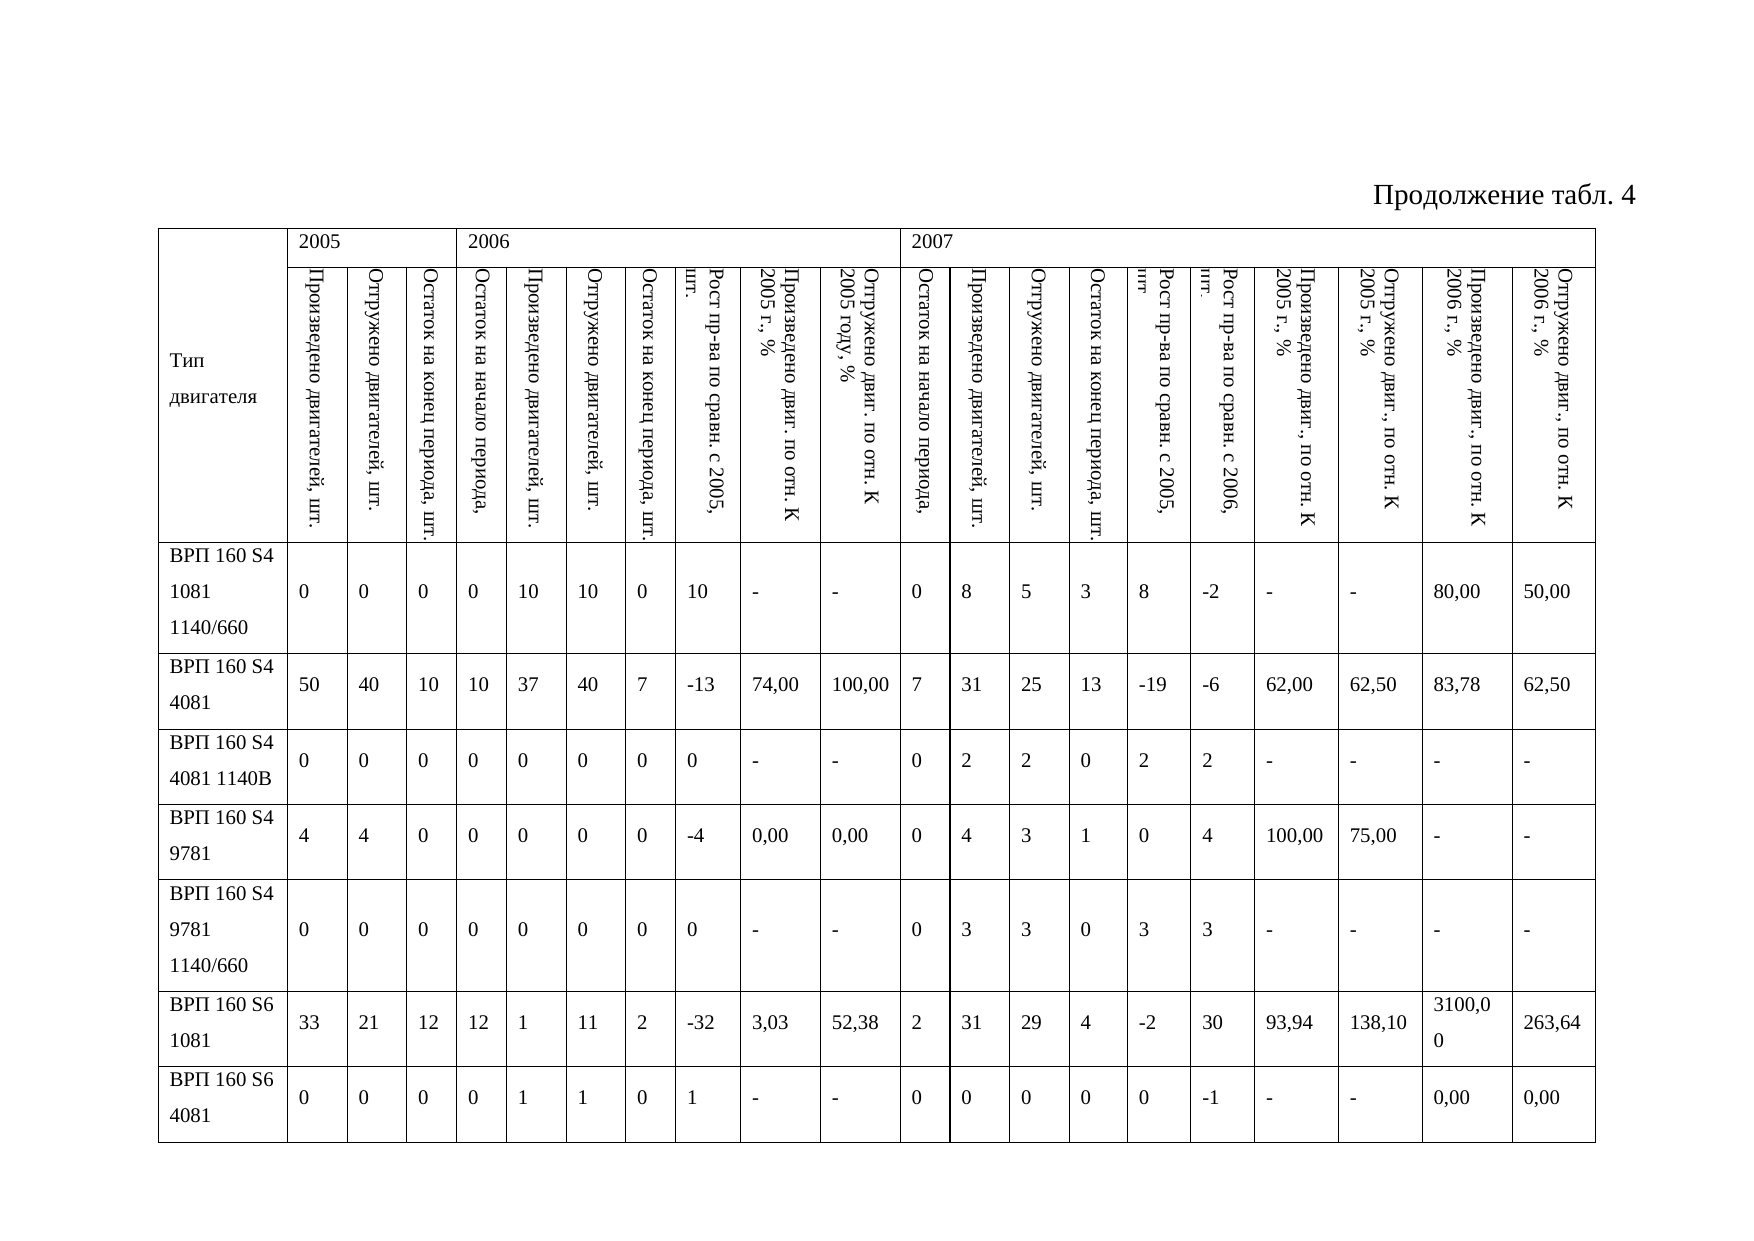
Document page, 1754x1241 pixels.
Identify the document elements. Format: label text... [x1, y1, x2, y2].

table_header 2007 [901, 229, 1595, 267]
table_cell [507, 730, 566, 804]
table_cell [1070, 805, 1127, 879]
table_cell - [741, 543, 820, 653]
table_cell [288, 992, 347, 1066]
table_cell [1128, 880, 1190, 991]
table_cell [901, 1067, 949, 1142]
table_cell 50 [288, 654, 347, 728]
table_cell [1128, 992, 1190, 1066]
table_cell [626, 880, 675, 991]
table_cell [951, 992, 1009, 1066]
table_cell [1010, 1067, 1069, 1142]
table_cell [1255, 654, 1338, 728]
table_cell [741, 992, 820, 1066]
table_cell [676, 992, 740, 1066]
table_cell 10 [676, 543, 740, 653]
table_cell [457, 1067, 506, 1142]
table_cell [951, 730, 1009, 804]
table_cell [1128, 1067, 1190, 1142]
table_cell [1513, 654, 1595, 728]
table_cell -2 [1191, 543, 1254, 653]
table_cell Отгружено двигателей, шт. [1010, 268, 1069, 542]
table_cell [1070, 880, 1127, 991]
table_header 2006 [457, 229, 900, 267]
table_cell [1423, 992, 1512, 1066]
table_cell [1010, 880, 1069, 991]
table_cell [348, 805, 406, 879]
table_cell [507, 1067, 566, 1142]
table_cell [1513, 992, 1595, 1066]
text Продолжение табл. 4 [118, 177, 1636, 211]
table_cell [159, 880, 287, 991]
table_cell Произведено двигателей, шт. [288, 268, 347, 542]
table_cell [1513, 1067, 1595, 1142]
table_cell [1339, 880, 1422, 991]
table_cell Отгружено двиг., по отн. К ., % [1339, 268, 1422, 542]
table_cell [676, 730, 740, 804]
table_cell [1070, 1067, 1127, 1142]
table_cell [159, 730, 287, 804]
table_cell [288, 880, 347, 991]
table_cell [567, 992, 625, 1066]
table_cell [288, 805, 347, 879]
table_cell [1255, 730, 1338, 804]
table_cell 10 [457, 654, 506, 728]
table_cell - [821, 543, 900, 653]
table_cell Произведено двиг., по отн. К ., % [1255, 268, 1338, 542]
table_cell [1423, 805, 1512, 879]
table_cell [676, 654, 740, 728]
table_cell Произведено двигателей, шт. [507, 268, 566, 542]
table_cell ВРП 160 S4 1081 1140/660 [159, 543, 287, 653]
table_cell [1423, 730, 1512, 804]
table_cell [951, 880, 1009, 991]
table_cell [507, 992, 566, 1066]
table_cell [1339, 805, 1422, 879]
table_cell 10 [507, 543, 566, 653]
table_cell 5 [1010, 543, 1069, 653]
table_cell 0 [407, 543, 456, 653]
table_cell Произведено двиг. по отн. К ., % [741, 268, 820, 542]
table_cell 3 [1070, 543, 1127, 653]
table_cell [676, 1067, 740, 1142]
table_cell 10 [407, 654, 456, 728]
table_cell Отгружено двигателей, шт. [567, 268, 625, 542]
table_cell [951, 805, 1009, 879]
table_header 2005 [288, 229, 456, 267]
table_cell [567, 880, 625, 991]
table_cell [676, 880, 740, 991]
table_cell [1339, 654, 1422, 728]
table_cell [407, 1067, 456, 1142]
table_cell 10 [567, 543, 625, 653]
table_cell ВРП 160 S4 4081 [159, 654, 287, 728]
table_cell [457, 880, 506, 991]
table_cell Отгружено двигателей, шт. [348, 268, 406, 542]
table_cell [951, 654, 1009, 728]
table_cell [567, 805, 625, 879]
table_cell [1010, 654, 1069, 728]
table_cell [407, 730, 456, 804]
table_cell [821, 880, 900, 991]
table_cell 50,00 [1513, 543, 1595, 653]
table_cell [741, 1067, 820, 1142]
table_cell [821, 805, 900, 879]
table_cell 0 [626, 543, 675, 653]
table_cell Остаток на конец периода, шт. [1070, 268, 1127, 542]
table_cell Остаток на начало периода, шт. [901, 268, 949, 542]
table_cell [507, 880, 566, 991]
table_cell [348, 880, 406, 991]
table_cell - [1339, 543, 1422, 653]
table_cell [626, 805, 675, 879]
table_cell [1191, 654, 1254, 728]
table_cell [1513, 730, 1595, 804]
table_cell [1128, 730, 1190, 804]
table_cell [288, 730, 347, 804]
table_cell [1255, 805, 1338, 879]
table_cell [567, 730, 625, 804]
table_cell 8 [951, 543, 1009, 653]
table_cell Произведено двигателей, шт. [951, 268, 1009, 542]
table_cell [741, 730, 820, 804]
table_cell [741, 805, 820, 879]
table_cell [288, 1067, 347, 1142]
table_cell Рост пр-ва по сравн. с 2006, шт. [1191, 268, 1254, 542]
table_cell Остаток на конец периода, шт. [626, 268, 675, 542]
table_cell 0 [348, 543, 406, 653]
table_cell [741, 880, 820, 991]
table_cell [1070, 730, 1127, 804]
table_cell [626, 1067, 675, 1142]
table_cell 8 [1128, 543, 1190, 653]
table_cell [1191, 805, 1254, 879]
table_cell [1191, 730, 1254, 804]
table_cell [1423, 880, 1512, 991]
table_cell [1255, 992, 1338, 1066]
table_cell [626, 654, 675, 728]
table_cell 0 [457, 543, 506, 653]
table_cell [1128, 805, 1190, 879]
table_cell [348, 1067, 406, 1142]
table_cell Остаток на конец периода, шт. [407, 268, 456, 542]
table_cell Рост пр-ва по сравн. с 2005, шт. [1128, 268, 1190, 542]
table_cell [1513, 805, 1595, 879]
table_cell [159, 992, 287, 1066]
table_cell 37 [507, 654, 566, 728]
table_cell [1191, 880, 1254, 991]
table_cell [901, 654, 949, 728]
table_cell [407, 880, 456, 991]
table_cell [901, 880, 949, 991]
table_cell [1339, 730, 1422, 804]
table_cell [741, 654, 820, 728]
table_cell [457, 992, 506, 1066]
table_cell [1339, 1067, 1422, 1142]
table_cell - [1255, 543, 1338, 653]
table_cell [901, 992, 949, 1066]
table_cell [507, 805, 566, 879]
table_cell Произведено двиг., по отн. К ., % [1423, 268, 1512, 542]
table_cell Отгружено двиг., по отн. К ., % [1513, 268, 1595, 542]
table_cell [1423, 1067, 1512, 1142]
table_cell 40 [348, 654, 406, 728]
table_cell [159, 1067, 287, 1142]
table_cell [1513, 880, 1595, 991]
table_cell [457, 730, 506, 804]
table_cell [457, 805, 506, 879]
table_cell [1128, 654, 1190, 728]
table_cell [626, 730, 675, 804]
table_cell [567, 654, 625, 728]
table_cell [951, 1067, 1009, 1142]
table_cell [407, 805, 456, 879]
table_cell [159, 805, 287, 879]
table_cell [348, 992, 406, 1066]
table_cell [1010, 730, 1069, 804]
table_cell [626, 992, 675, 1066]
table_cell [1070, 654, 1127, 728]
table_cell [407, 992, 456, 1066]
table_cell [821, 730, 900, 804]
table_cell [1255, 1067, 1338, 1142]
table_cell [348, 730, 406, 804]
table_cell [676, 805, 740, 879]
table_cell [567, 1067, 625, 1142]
table_cell Отгружено двиг. по отн. К 2005 году, % [821, 268, 900, 542]
table_cell 0 [901, 543, 949, 653]
table_cell 80,00 [1423, 543, 1512, 653]
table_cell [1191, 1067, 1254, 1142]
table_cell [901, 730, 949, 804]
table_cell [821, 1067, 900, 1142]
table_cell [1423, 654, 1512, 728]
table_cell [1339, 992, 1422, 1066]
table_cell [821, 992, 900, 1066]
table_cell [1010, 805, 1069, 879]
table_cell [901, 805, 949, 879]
table_cell Рост пр-ва по сравн. с 2005, шт. [676, 268, 740, 542]
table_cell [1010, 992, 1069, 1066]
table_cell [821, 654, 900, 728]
table_cell Остаток на начало периода, шт. [457, 268, 506, 542]
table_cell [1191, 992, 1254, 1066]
table_header Тип двигателя [159, 229, 287, 542]
table_cell 0 [288, 543, 347, 653]
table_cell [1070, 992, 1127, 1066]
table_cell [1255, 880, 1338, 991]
